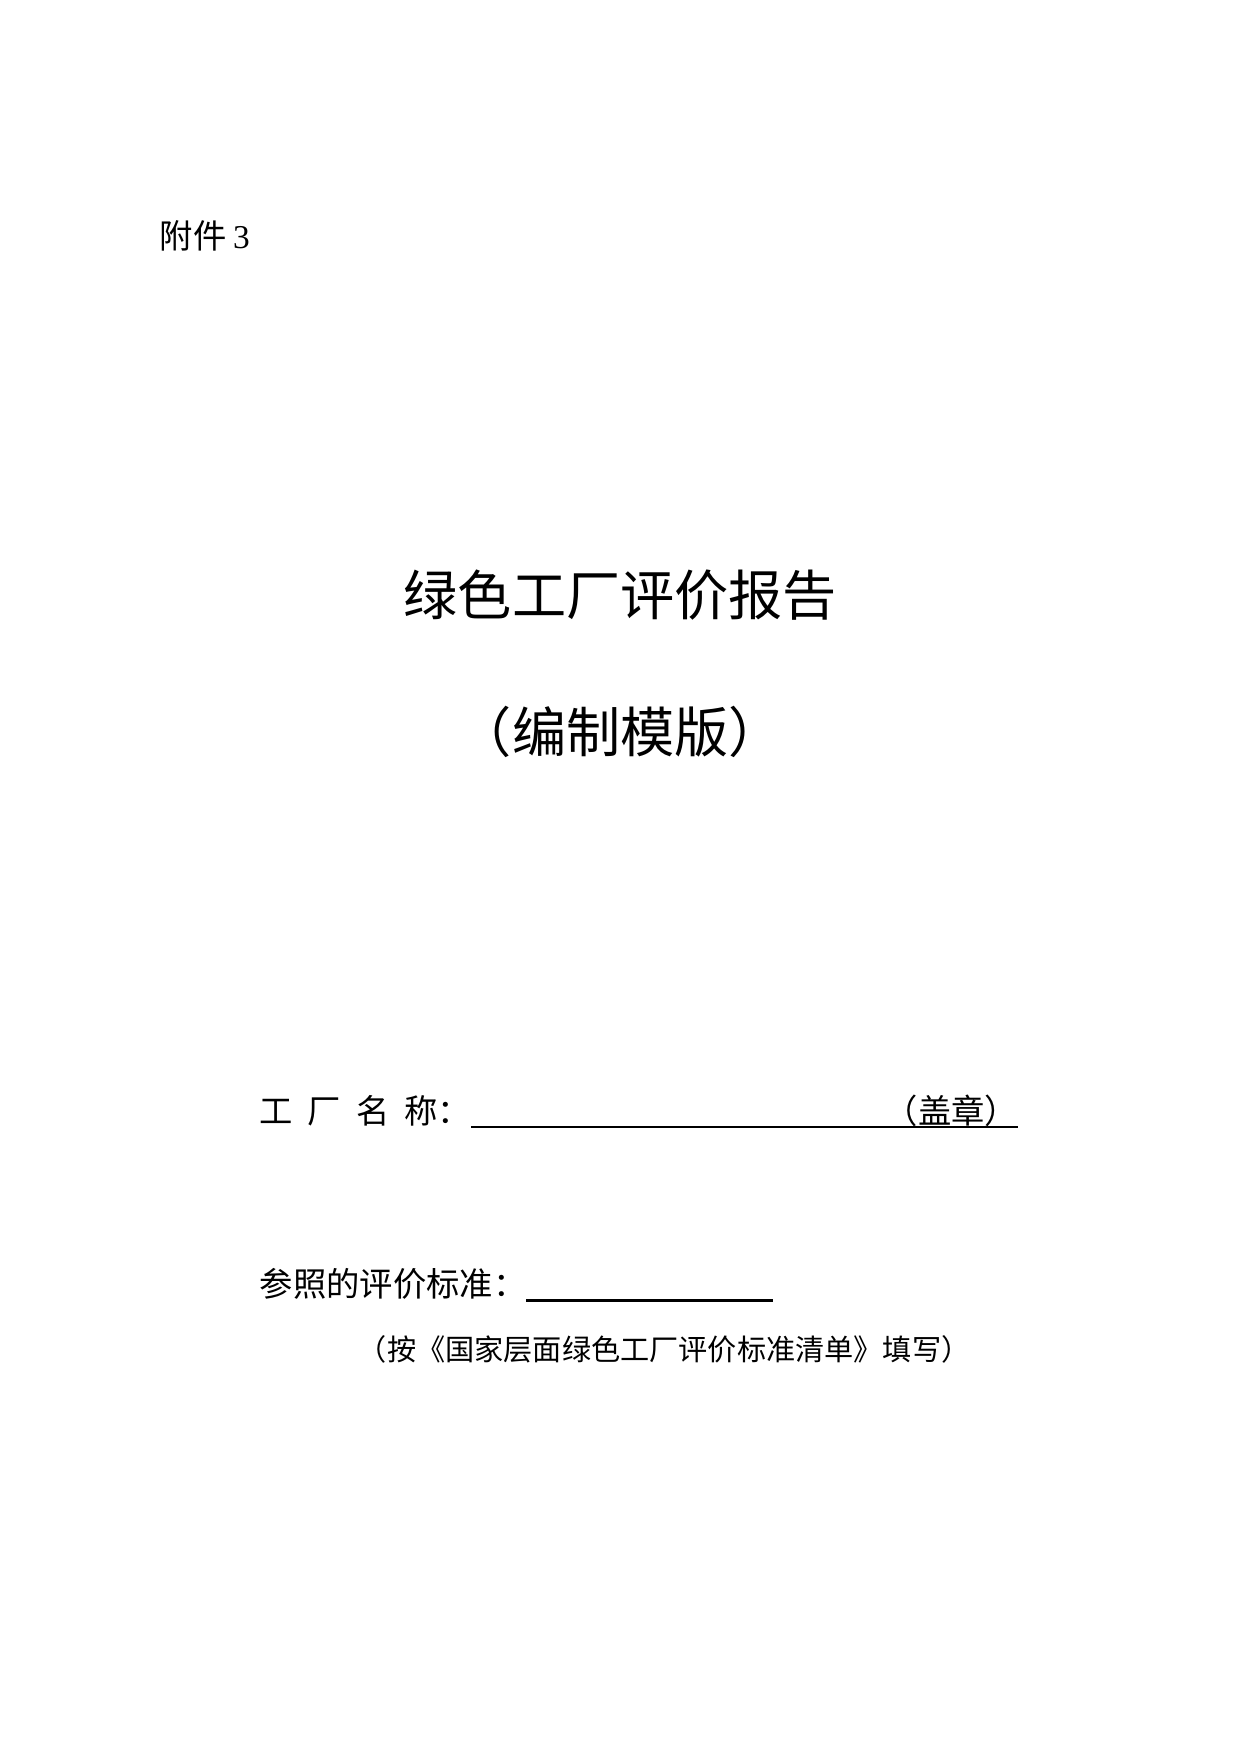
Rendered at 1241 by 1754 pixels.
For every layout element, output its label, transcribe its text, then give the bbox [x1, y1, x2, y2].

text 附件3 [159, 202, 1081, 267]
text 绿色工厂评价报告 [159, 543, 1081, 641]
text （按《国家层面绿色工厂评价标准清单》填写） [159, 1315, 1081, 1380]
text （编制模版） [159, 680, 1081, 777]
text 工 厂 名 称： （盖章） [159, 1077, 1081, 1142]
text 参照的评价标准： [159, 1250, 1081, 1315]
